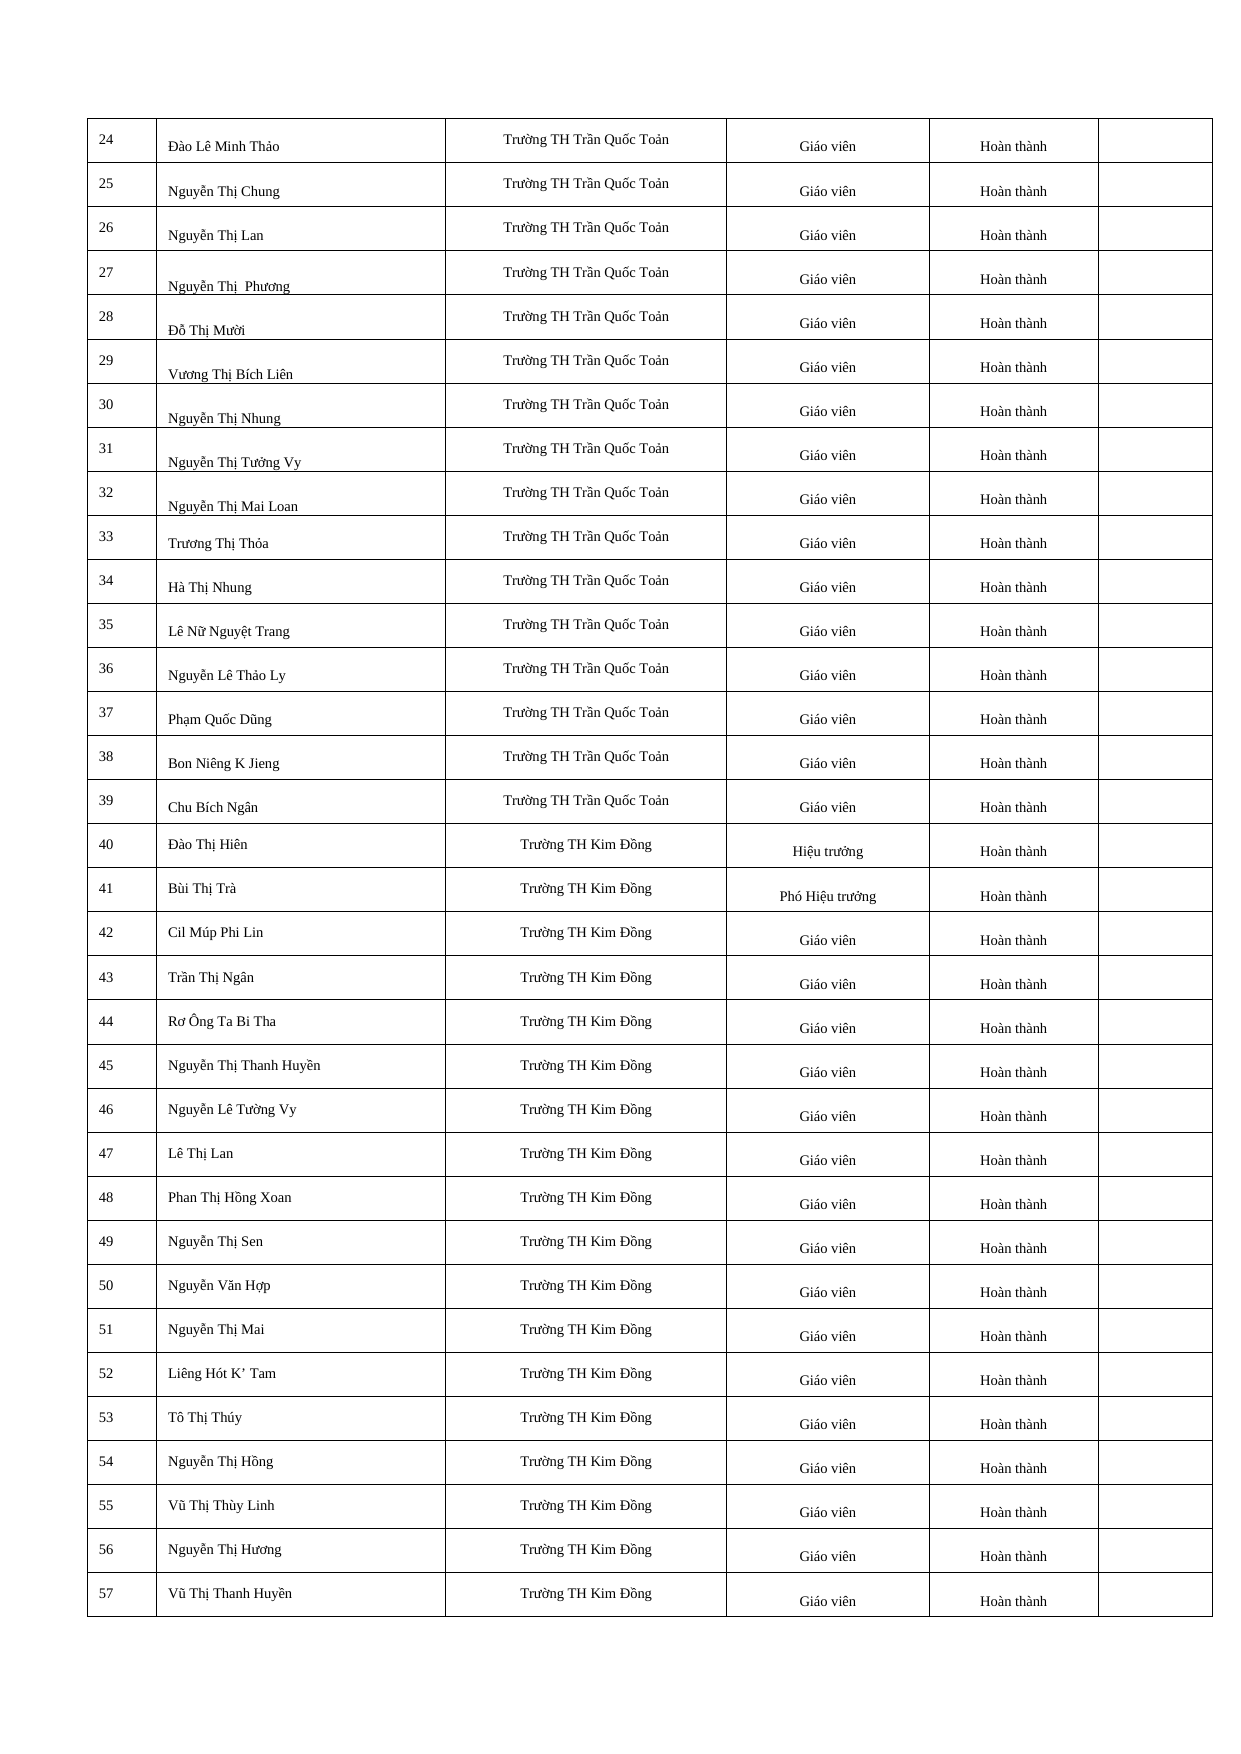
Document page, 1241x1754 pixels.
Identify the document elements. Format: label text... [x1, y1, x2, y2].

table_cell Giáo viên [727, 1089, 929, 1132]
table_cell [1099, 163, 1212, 206]
table_cell Hà Thị Nhung [157, 560, 445, 603]
table_cell Hoàn thành [930, 251, 1098, 294]
table_cell Hoàn thành [930, 428, 1098, 471]
table_cell Giáo viên [727, 1573, 929, 1616]
table_cell Giáo viên [727, 1045, 929, 1087]
table_cell Nguyễn Lê Thảo Ly [157, 648, 445, 691]
table_cell Trường TH Kim Đồng [446, 1133, 726, 1176]
table_cell Trường TH Trần Quốc Toản [446, 604, 726, 647]
table_cell Trường TH Trần Quốc Toản [446, 163, 726, 206]
table_cell 33 [88, 516, 156, 559]
table_cell Cil Múp Phi Lin [157, 912, 445, 955]
table_cell [1099, 824, 1212, 867]
table_cell Hiệu trưởng [727, 824, 929, 867]
table_cell Hoàn thành [930, 1221, 1098, 1264]
table_cell 24 [88, 119, 156, 162]
table_cell 48 [88, 1177, 156, 1220]
table_cell Hoàn thành [930, 1000, 1098, 1043]
table_cell Trường TH Kim Đồng [446, 912, 726, 955]
table_cell 52 [88, 1353, 156, 1396]
table_cell 53 [88, 1397, 156, 1440]
table_cell Vũ Thị Thanh Huyền [157, 1573, 445, 1616]
table_cell Hoàn thành [930, 824, 1098, 867]
table_cell Vương Thị Bích Liên [157, 340, 445, 382]
table_cell Hoàn thành [930, 912, 1098, 955]
table_cell [1099, 1221, 1212, 1264]
table_cell Hoàn thành [930, 736, 1098, 779]
table_cell Vũ Thị Thùy Linh [157, 1485, 445, 1528]
table_cell Chu Bích Ngân [157, 780, 445, 823]
table_cell [1099, 1309, 1212, 1352]
table_cell Nguyễn Thị Hồng [157, 1441, 445, 1484]
table_cell Hoàn thành [930, 956, 1098, 999]
table_cell Giáo viên [727, 692, 929, 735]
table_cell Trường TH Trần Quốc Toản [446, 780, 726, 823]
table_cell Giáo viên [727, 340, 929, 382]
table_cell Trường TH Kim Đồng [446, 956, 726, 999]
table_cell [1099, 1441, 1212, 1484]
table_cell Trường TH Kim Đồng [446, 1221, 726, 1264]
table_cell Đào Lê Minh Thảo [157, 119, 445, 162]
table_cell [1099, 604, 1212, 647]
table_cell Nguyễn Thị Phương [157, 251, 445, 294]
table_cell [1099, 472, 1212, 515]
table_cell Giáo viên [727, 428, 929, 471]
table_cell 47 [88, 1133, 156, 1176]
table_cell Bùi Thị Trà [157, 868, 445, 911]
table_cell Hoàn thành [930, 1529, 1098, 1572]
table_cell [1099, 1573, 1212, 1616]
table_cell Hoàn thành [930, 780, 1098, 823]
table_cell Trường TH Trần Quốc Toản [446, 648, 726, 691]
table_cell Trường TH Kim Đồng [446, 1309, 726, 1352]
table_cell Hoàn thành [930, 1573, 1098, 1616]
table_cell 36 [88, 648, 156, 691]
table_cell [1099, 340, 1212, 382]
table_cell 39 [88, 780, 156, 823]
table_cell Nguyễn Thị Mai Loan [157, 472, 445, 515]
table_cell Rơ Ông Ta Bi Tha [157, 1000, 445, 1043]
table_cell [1099, 1177, 1212, 1220]
table_cell Giáo viên [727, 1000, 929, 1043]
table_cell 32 [88, 472, 156, 515]
table_cell Giáo viên [727, 251, 929, 294]
table_cell Trường TH Kim Đồng [446, 1177, 726, 1220]
table_cell Trường TH Trần Quốc Toản [446, 428, 726, 471]
table_cell Lê Nữ Nguyệt Trang [157, 604, 445, 647]
table_cell Phạm Quốc Dũng [157, 692, 445, 735]
table_cell Trường TH Trần Quốc Toản [446, 251, 726, 294]
table_cell Trường TH Kim Đồng [446, 1529, 726, 1572]
table_cell Nguyễn Thị Nhung [157, 384, 445, 427]
table_cell Hoàn thành [930, 648, 1098, 691]
table_cell 31 [88, 428, 156, 471]
table_cell Nguyễn Thị Chung [157, 163, 445, 206]
table_cell 54 [88, 1441, 156, 1484]
table_cell 51 [88, 1309, 156, 1352]
table_cell [1099, 736, 1212, 779]
table_cell Hoàn thành [930, 472, 1098, 515]
table_cell Trường TH Kim Đồng [446, 1089, 726, 1132]
table_cell Giáo viên [727, 1309, 929, 1352]
table_cell 45 [88, 1045, 156, 1087]
table_cell Trường TH Kim Đồng [446, 1045, 726, 1087]
table_cell Giáo viên [727, 384, 929, 427]
table_cell 50 [88, 1265, 156, 1308]
table_cell Giáo viên [727, 604, 929, 647]
table_cell Giáo viên [727, 1221, 929, 1264]
table_cell 38 [88, 736, 156, 779]
table_cell Trường TH Kim Đồng [446, 1265, 726, 1308]
table_cell Hoàn thành [930, 868, 1098, 911]
table_cell [1099, 1089, 1212, 1132]
table_cell Hoàn thành [930, 207, 1098, 250]
table_cell Hoàn thành [930, 1089, 1098, 1132]
table_cell Hoàn thành [930, 1265, 1098, 1308]
table_cell 27 [88, 251, 156, 294]
table_cell Trường TH Trần Quốc Toản [446, 340, 726, 382]
table_cell Hoàn thành [930, 692, 1098, 735]
table_cell [1099, 912, 1212, 955]
table_cell Hoàn thành [930, 1397, 1098, 1440]
table_cell Giáo viên [727, 956, 929, 999]
table_cell Bon Niêng K Jieng [157, 736, 445, 779]
table_cell Đỗ Thị Mười [157, 295, 445, 338]
table_cell Giáo viên [727, 516, 929, 559]
table_cell Nguyễn Thị Lan [157, 207, 445, 250]
table_cell Giáo viên [727, 1397, 929, 1440]
table_cell Hoàn thành [930, 1441, 1098, 1484]
table_cell [1099, 648, 1212, 691]
table_cell Hoàn thành [930, 516, 1098, 559]
table_cell Đào Thị Hiên [157, 824, 445, 867]
table_cell Hoàn thành [930, 560, 1098, 603]
table_cell [1099, 780, 1212, 823]
table_cell Trương Thị Thỏa [157, 516, 445, 559]
table_cell Giáo viên [727, 295, 929, 338]
table_cell [1099, 560, 1212, 603]
table_cell Hoàn thành [930, 384, 1098, 427]
table_cell [1099, 295, 1212, 338]
table_cell Trường TH Kim Đồng [446, 1397, 726, 1440]
table_cell Trường TH Trần Quốc Toản [446, 516, 726, 559]
table_cell Giáo viên [727, 119, 929, 162]
table_cell Hoàn thành [930, 1177, 1098, 1220]
table_cell Hoàn thành [930, 1353, 1098, 1396]
table_cell Hoàn thành [930, 340, 1098, 382]
table_cell 37 [88, 692, 156, 735]
table_cell Giáo viên [727, 1177, 929, 1220]
table_cell Nguyễn Lê Tường Vy [157, 1089, 445, 1132]
table_cell Hoàn thành [930, 163, 1098, 206]
table_cell Giáo viên [727, 1529, 929, 1572]
table_cell Trường TH Kim Đồng [446, 1441, 726, 1484]
table_cell Hoàn thành [930, 1045, 1098, 1087]
table_cell Nguyễn Thị Tưởng Vy [157, 428, 445, 471]
table_cell Giáo viên [727, 1265, 929, 1308]
table_cell 57 [88, 1573, 156, 1616]
table_cell Trường TH Trần Quốc Toản [446, 295, 726, 338]
table_cell 55 [88, 1485, 156, 1528]
table_cell Trường TH Kim Đồng [446, 1353, 726, 1396]
table_cell [1099, 692, 1212, 735]
table_cell Trường TH Kim Đồng [446, 1485, 726, 1528]
table_cell Nguyễn Văn Hợp [157, 1265, 445, 1308]
table_cell Nguyễn Thị Hương [157, 1529, 445, 1572]
table_cell 44 [88, 1000, 156, 1043]
table_cell Tô Thị Thúy [157, 1397, 445, 1440]
table_cell [1099, 1133, 1212, 1176]
table_cell 49 [88, 1221, 156, 1264]
table_cell [1099, 384, 1212, 427]
table_cell Trường TH Kim Đồng [446, 824, 726, 867]
table_cell Trường TH Kim Đồng [446, 1000, 726, 1043]
table_cell [1099, 1397, 1212, 1440]
table_cell Trần Thị Ngân [157, 956, 445, 999]
table_cell Nguyễn Thị Mai [157, 1309, 445, 1352]
table_cell Giáo viên [727, 207, 929, 250]
table_cell [1099, 956, 1212, 999]
table_cell Lê Thị Lan [157, 1133, 445, 1176]
table_cell Hoàn thành [930, 119, 1098, 162]
table_cell 40 [88, 824, 156, 867]
table_cell Trường TH Trần Quốc Toản [446, 692, 726, 735]
table_cell 46 [88, 1089, 156, 1132]
table_cell 56 [88, 1529, 156, 1572]
table_cell Giáo viên [727, 1485, 929, 1528]
table_cell [1099, 207, 1212, 250]
table_cell Nguyễn Thị Thanh Huyền [157, 1045, 445, 1087]
table_cell 29 [88, 340, 156, 382]
table_cell [1099, 1353, 1212, 1396]
table_cell Giáo viên [727, 163, 929, 206]
table_cell Trường TH Kim Đồng [446, 868, 726, 911]
table_cell [1099, 1485, 1212, 1528]
table_cell Nguyễn Thị Sen [157, 1221, 445, 1264]
table_cell 30 [88, 384, 156, 427]
table_cell Hoàn thành [930, 295, 1098, 338]
table_cell [1099, 1000, 1212, 1043]
table_cell Trường TH Trần Quốc Toản [446, 736, 726, 779]
table_cell [1099, 1529, 1212, 1572]
table_cell Phan Thị Hồng Xoan [157, 1177, 445, 1220]
table_cell [1099, 1265, 1212, 1308]
table_cell Hoàn thành [930, 604, 1098, 647]
table_cell [1099, 516, 1212, 559]
table_cell Trường TH Trần Quốc Toản [446, 560, 726, 603]
table_cell Hoàn thành [930, 1309, 1098, 1352]
table_cell Trường TH Kim Đồng [446, 1573, 726, 1616]
table_cell Giáo viên [727, 780, 929, 823]
table_cell Liêng Hót K’ Tam [157, 1353, 445, 1396]
table_cell [1099, 119, 1212, 162]
table_cell 28 [88, 295, 156, 338]
table_cell Giáo viên [727, 736, 929, 779]
table_cell [1099, 868, 1212, 911]
table_cell [1099, 1045, 1212, 1087]
table_cell 43 [88, 956, 156, 999]
table_cell Giáo viên [727, 912, 929, 955]
table_cell 26 [88, 207, 156, 250]
table_cell Hoàn thành [930, 1133, 1098, 1176]
table_cell Giáo viên [727, 1133, 929, 1176]
table_cell 34 [88, 560, 156, 603]
table_cell Hoàn thành [930, 1485, 1098, 1528]
table_cell 42 [88, 912, 156, 955]
table_cell Giáo viên [727, 472, 929, 515]
table_cell 41 [88, 868, 156, 911]
table_cell Giáo viên [727, 1441, 929, 1484]
table_cell Giáo viên [727, 648, 929, 691]
table_cell Phó Hiệu trưởng [727, 868, 929, 911]
table_cell [1099, 251, 1212, 294]
table_cell [1099, 428, 1212, 471]
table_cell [446, 119, 726, 162]
table_cell Trường TH Trần Quốc Toản [446, 384, 726, 427]
table_cell Trường TH Trần Quốc Toản [446, 207, 726, 250]
table_cell 25 [88, 163, 156, 206]
table_cell 35 [88, 604, 156, 647]
table_cell Giáo viên [727, 1353, 929, 1396]
table_cell Trường TH Trần Quốc Toản [446, 472, 726, 515]
table_cell Giáo viên [727, 560, 929, 603]
